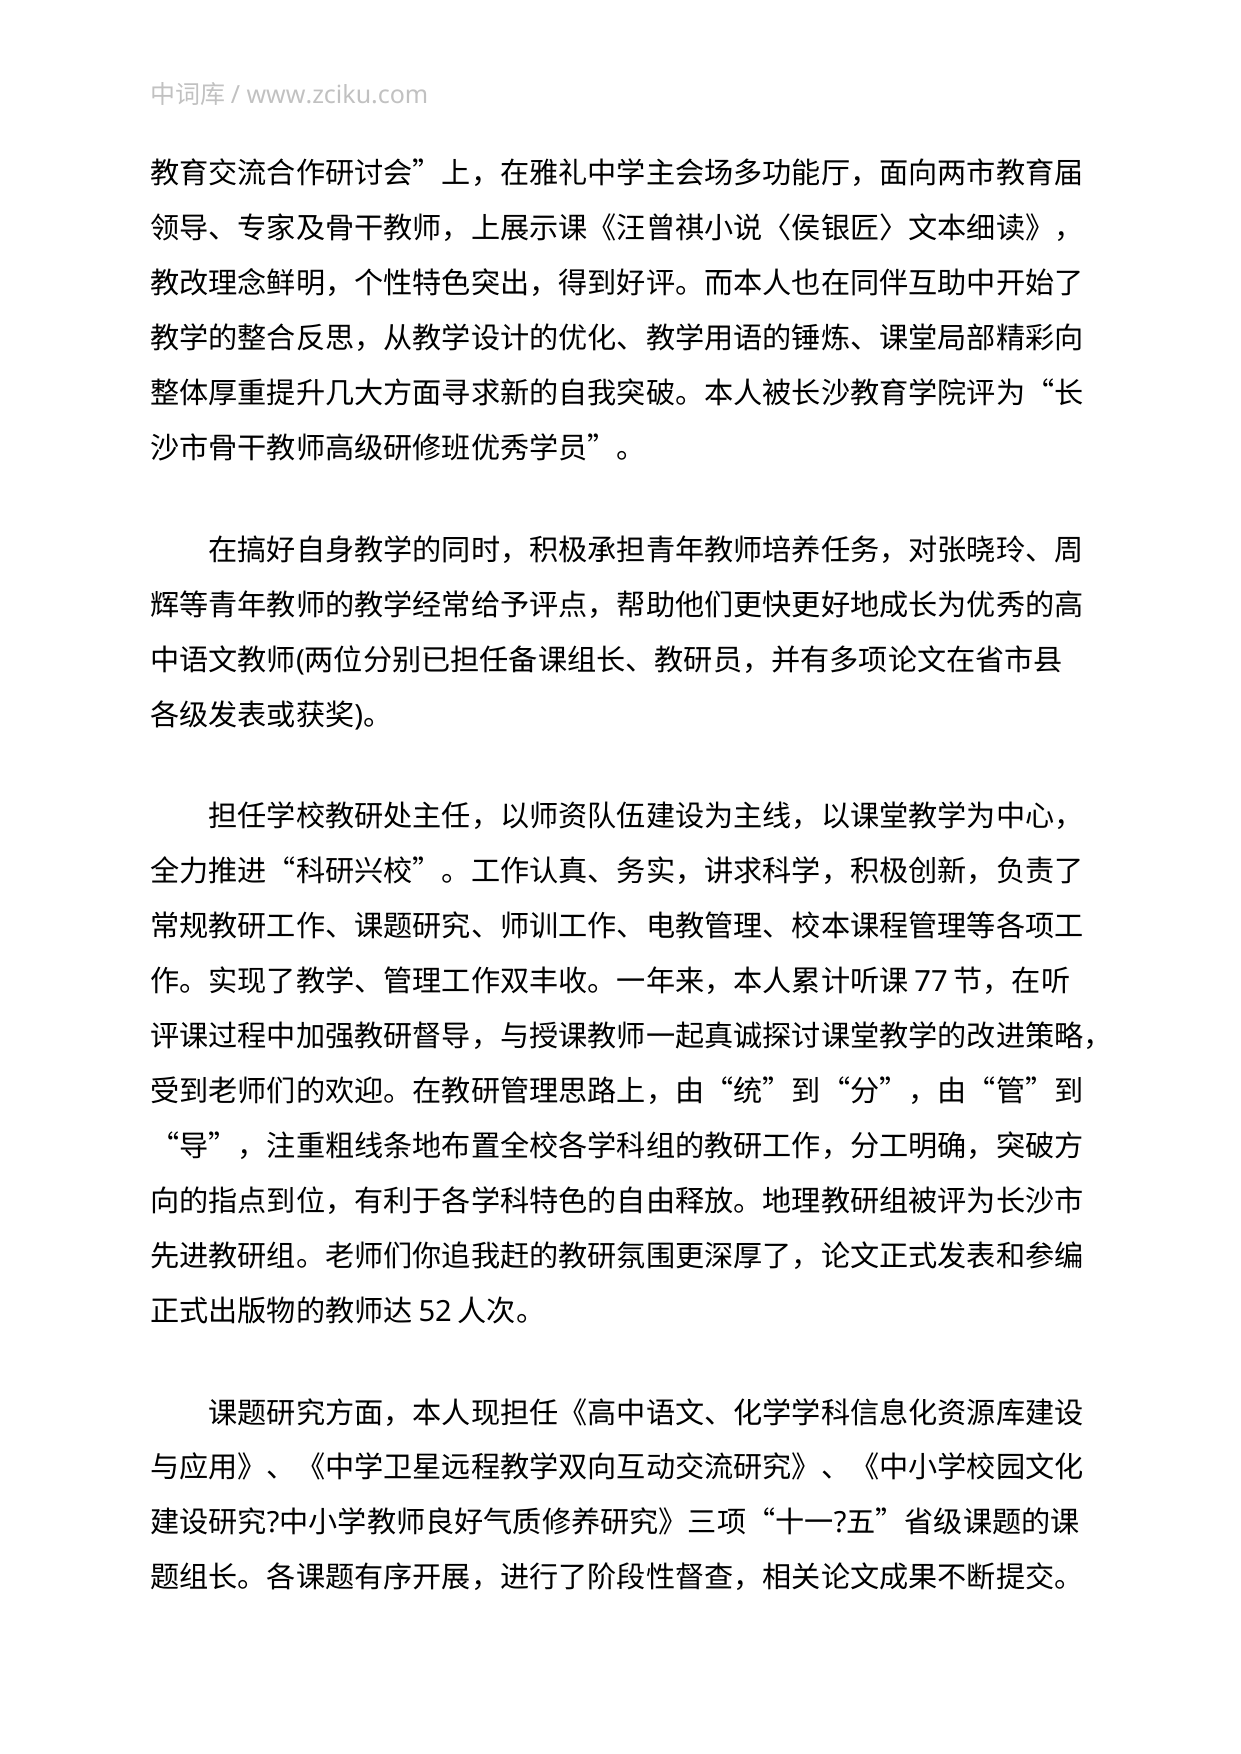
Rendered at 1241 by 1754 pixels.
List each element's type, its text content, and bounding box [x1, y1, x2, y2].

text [150, 1389, 1090, 1596]
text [150, 150, 1090, 467]
text 担任学校教研处主任，以师资队伍建设为主线，以课堂教学为中心，全力推进“科研兴校”。工作认真、务实，讲求科学，积极创新，负责了常规教研工作、课题研究、师训工作、电教管理、校本课程管理等各项工作。实现了教学、管理工作双丰收。一年来，本人累计听课77节，在听评课过程中加强教研督导，与授课教师一起真诚探讨课堂教学的改进策略，受到老师们的欢迎。在教研管理思路上，由“统”到“分”，由“管”到“导”，注重粗线条地布置全校各学科组的教研工作，分工明确，突破方向的指点到位，有利于各学科特色的自由释放。地理教研组被评为长沙市先进教研组。老师们你追我赶的教研氛围更深厚了，论文正式发表和参编正式出版物的教师达52人次。 [150, 793, 1090, 1329]
text 在搞好自身教学的同时，积极承担青年教师培养任务，对张晓玲、周辉等青年教师的教学经常给予评点，帮助他们更快更好地成长为优秀的高中语文教师(两位分别已担任备课组长、教研员，并有多项论文在省市县各级发表或获奖)。 [150, 526, 1090, 733]
